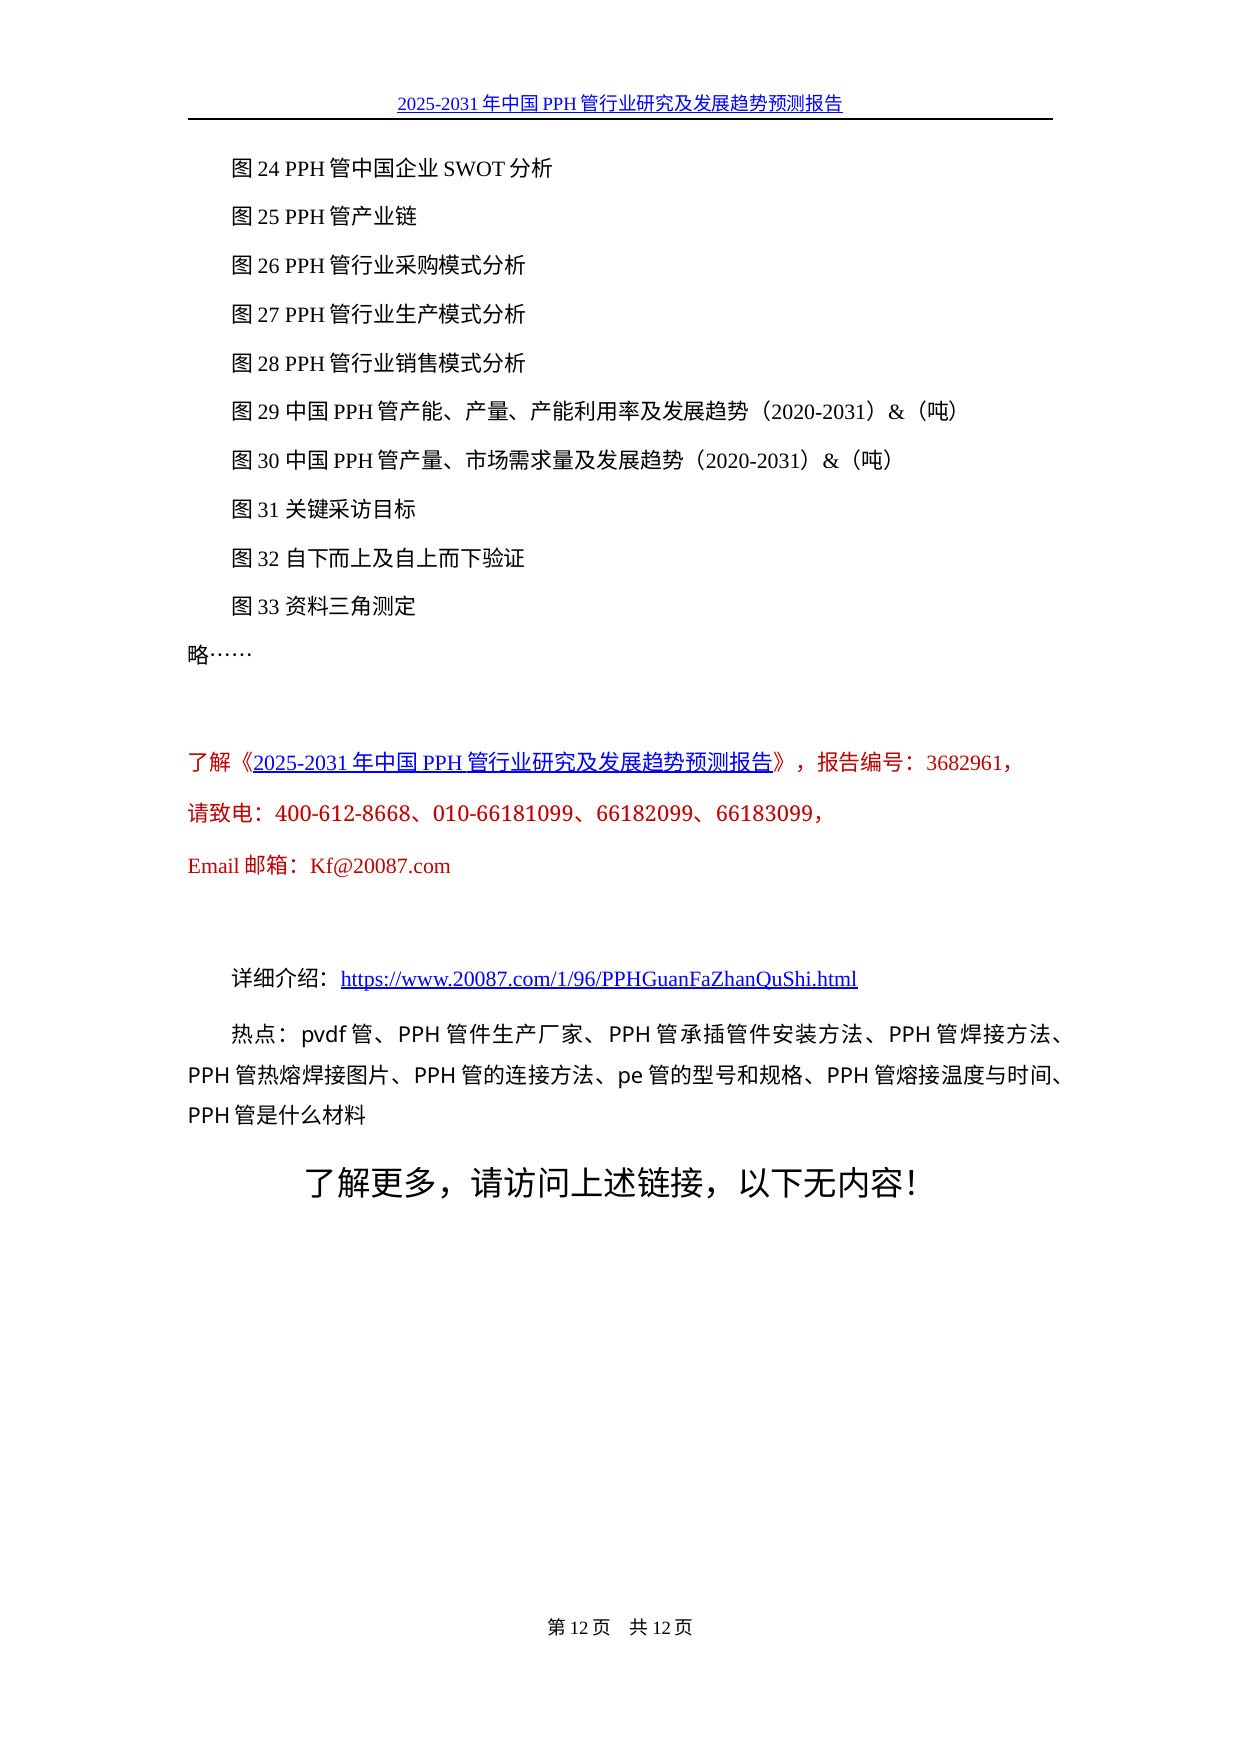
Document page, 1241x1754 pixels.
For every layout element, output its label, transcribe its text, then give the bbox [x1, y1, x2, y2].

text 请致电：400-612-8668、010-66181099、66182099、66183099， [187, 796, 1053, 828]
text 了解《2025-2031年中国PPH管行业研究及发展趋势预测报告》，报告编号：3682961， [187, 744, 1053, 777]
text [187, 150, 1053, 670]
title 了解更多，请访问上述链接，以下无内容！ [187, 1148, 1053, 1213]
text 热点：pvdf管、PPH管件生产厂家、PPH管承插管件安装方法、PPH管焊接方法、PPH管热熔焊接图片、PPH管的连接方法、pe管的型号和规格、PPH管熔接温度与时间、PPH管是什么材料 [187, 1017, 1053, 1131]
text 详细介绍：https://www.20087.com/1/96/PPHGuanFaZhanQuShi.html [187, 960, 1053, 993]
text Email邮箱：Kf@20087.com [187, 847, 1053, 880]
